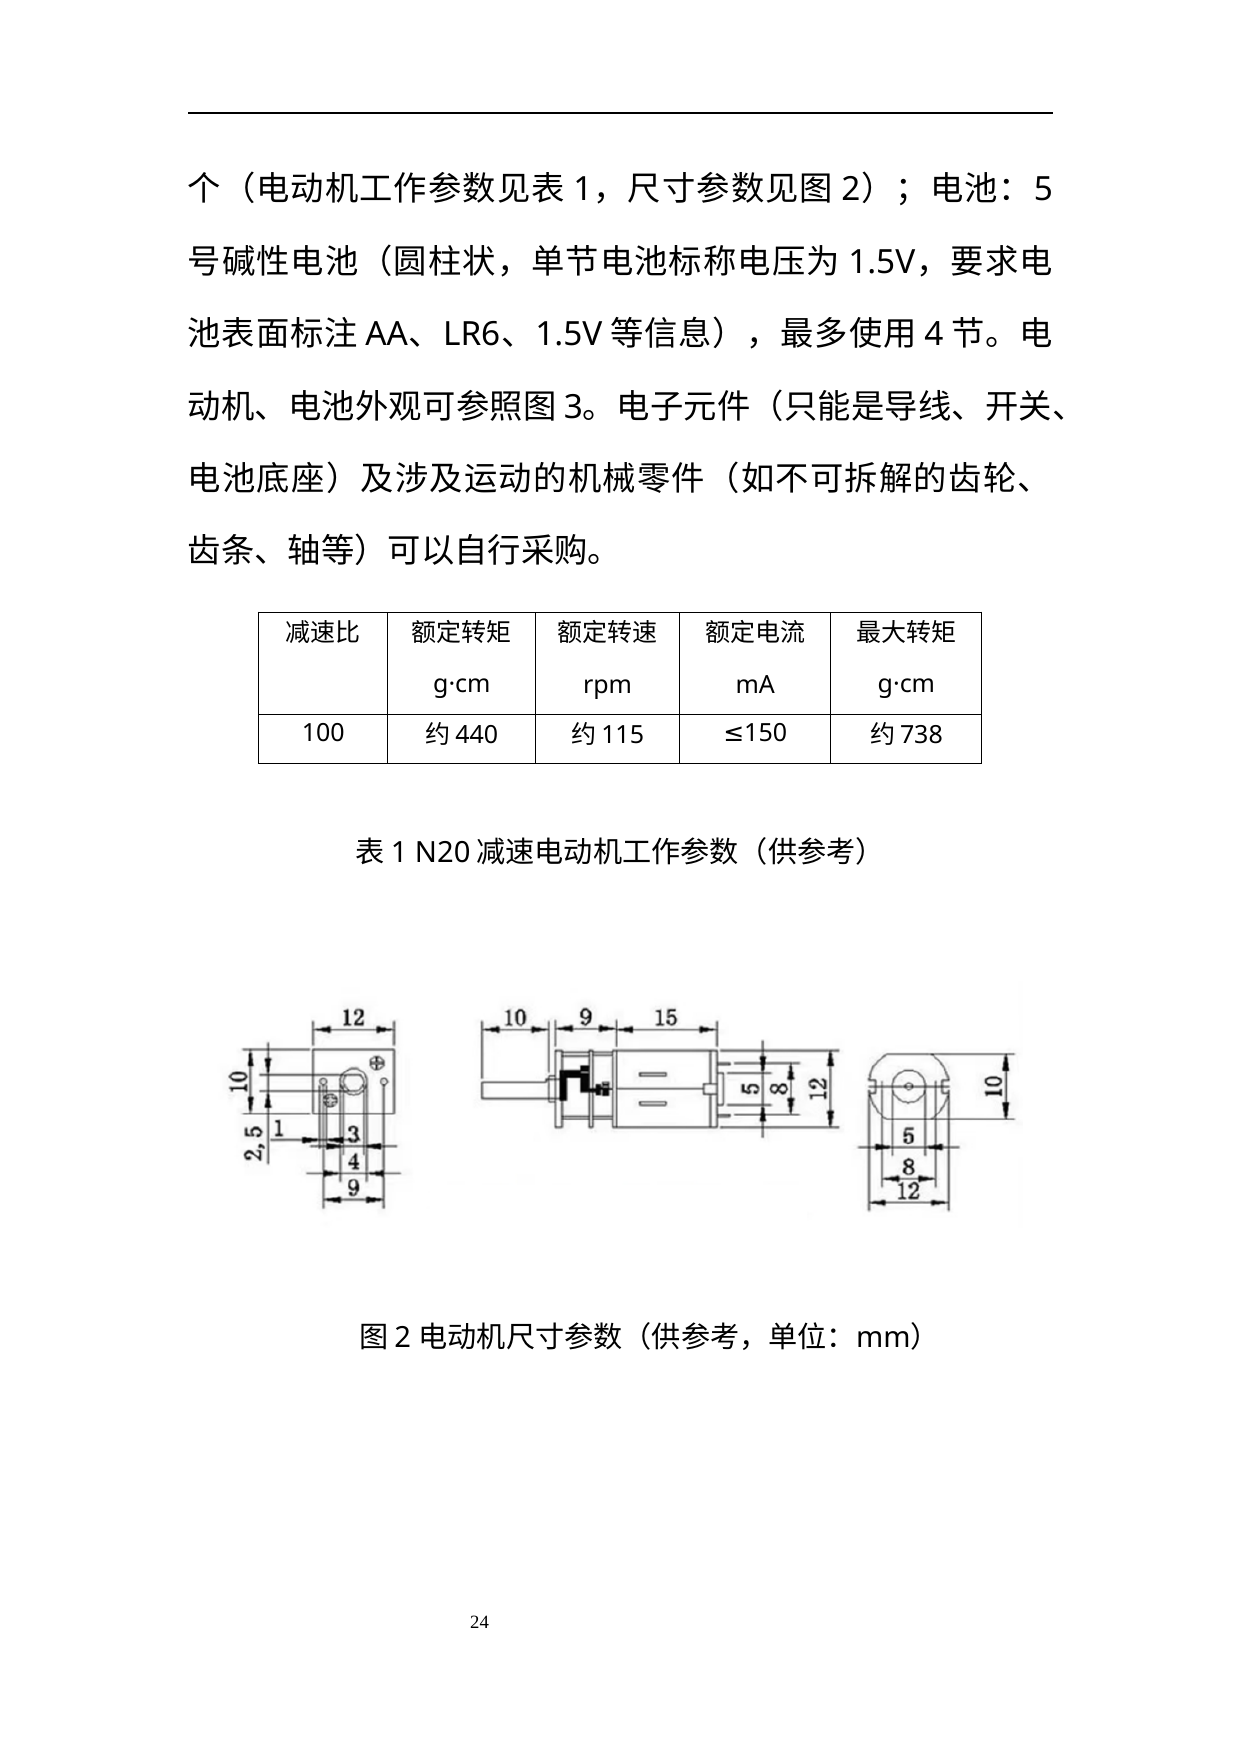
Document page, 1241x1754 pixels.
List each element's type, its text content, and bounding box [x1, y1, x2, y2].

text 表1 N20减速电动机工作参数（供参考） [187, 828, 1053, 871]
table_header 减速比 [259, 613, 387, 713]
table_header 额定转矩g·cm [388, 613, 535, 713]
table_cell 100 [259, 715, 387, 763]
table_cell 约738 [831, 715, 981, 763]
table_cell ≤150 [680, 715, 830, 763]
table_header 额定转速 rpm [536, 613, 679, 713]
table_header 额定电流 mA [680, 613, 830, 713]
text 图2 电动机尺寸参数（供参考，单位：mm） [187, 1314, 1053, 1356]
table_cell 约115 [536, 715, 679, 763]
table_header 最大转矩g·cm [831, 613, 981, 713]
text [187, 162, 1053, 572]
table_cell 约440 [388, 715, 535, 763]
